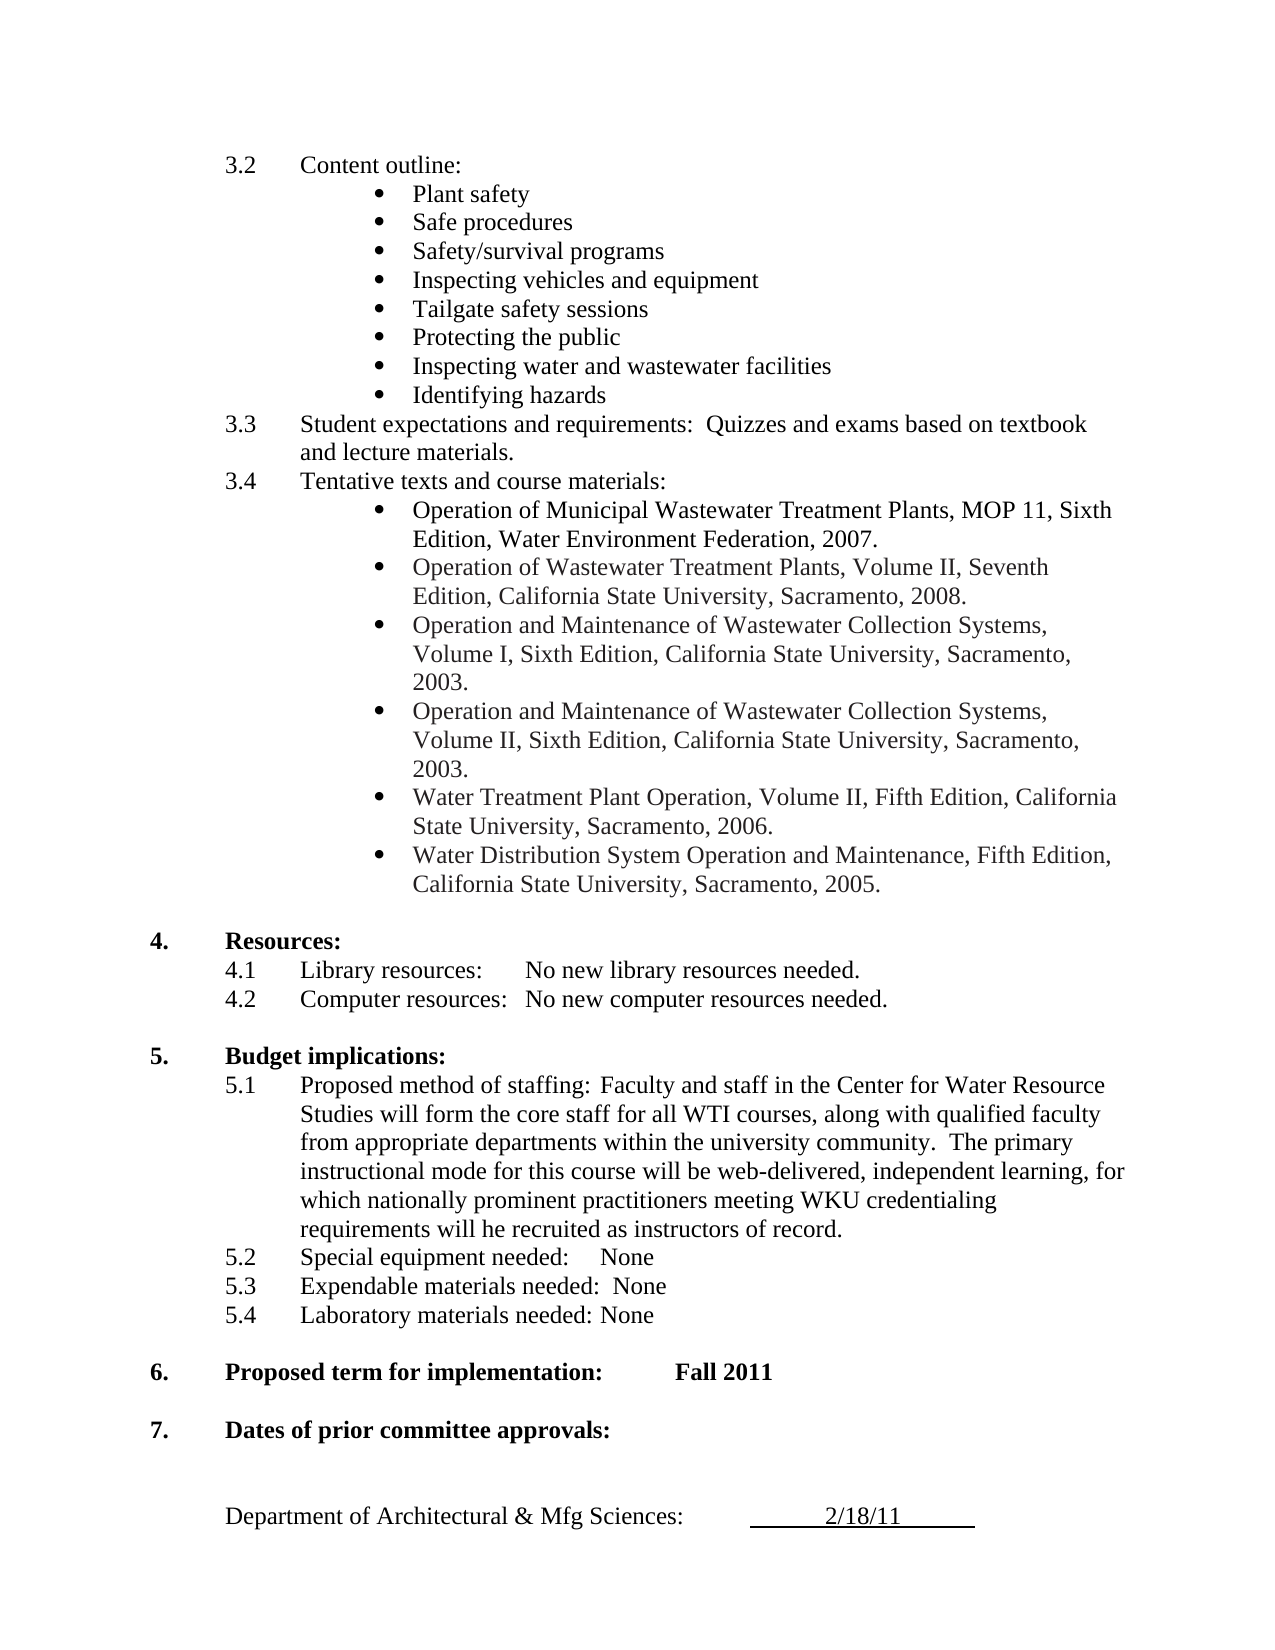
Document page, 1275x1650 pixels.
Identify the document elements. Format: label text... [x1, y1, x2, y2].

list Operation and Maintenance of Wastewater Collection Systems, Volume I, Sixth Edition, California State University, Sacramento, 2003. [375, 610, 1125, 696]
list Tailgate safety sessions [375, 294, 1125, 322]
list Special equipment needed: None [225, 1242, 1125, 1271]
list Inspecting water and wastewater facilities [375, 351, 1125, 380]
list Operation of Municipal Wastewater Treatment Plants, MOP 11, Sixth Edition, Water Environment Federation, 2007. [375, 495, 1125, 552]
list Laboratory materials needed: None [225, 1300, 1125, 1329]
list Operation and Maintenance of Wastewater Collection Systems, Volume II, Sixth Edition, California State University, Sacramento, 2003. [375, 696, 1125, 782]
list Computer resources: No new computer resources needed. [225, 984, 1125, 1012]
list Plant safety [375, 179, 1125, 207]
list Student expectations and requirements: Quizzes and exams based on textbook and lecture materials. [225, 409, 1125, 466]
list Water Distribution System Operation and Maintenance, Fifth Edition, California State University, Sacramento, 2005. [375, 840, 1125, 897]
text Department of Architectural & Mfg Sciences: 2/18/11 [150, 1501, 1125, 1530]
text 7. Dates of prior committee approvals: [150, 1415, 1125, 1444]
text 4. Resources: [150, 926, 1125, 955]
list Proposed method of staffing: Faculty and staff in the Center for Water Resource Studies will form the core staff for all WTI courses, along with qualified faculty from appropriate departments within the university community. The primary instructional mode for this course will be web-delivered, independent learning, for which nationally prominent practitioners meeting WKU credentialing requirements will he recruited as instructors of record. [225, 1070, 1125, 1242]
list Library resources: No new library resources needed. [225, 955, 1125, 984]
list Identifying hazards [375, 380, 1125, 409]
list Inspecting vehicles and equipment [375, 265, 1125, 294]
list Expendable materials needed: None [225, 1271, 1125, 1300]
list Protecting the public [375, 322, 1125, 351]
text 5. Budget implications: [150, 1041, 1125, 1070]
list Safe procedures [375, 207, 1125, 236]
list Operation of Wastewater Treatment Plants, Volume II, Seventh Edition, California State University, Sacramento, 2008. [375, 552, 1125, 610]
list Tentative texts and course materials: [225, 466, 1125, 495]
list Water Treatment Plant Operation, Volume II, Fifth Edition, California State University, Sacramento, 2006. [375, 782, 1125, 840]
list Safety/survival programs [375, 236, 1125, 265]
text 6. Proposed term for implementation: Fall 2011 [150, 1357, 1125, 1386]
list Content outline: [225, 150, 1125, 179]
